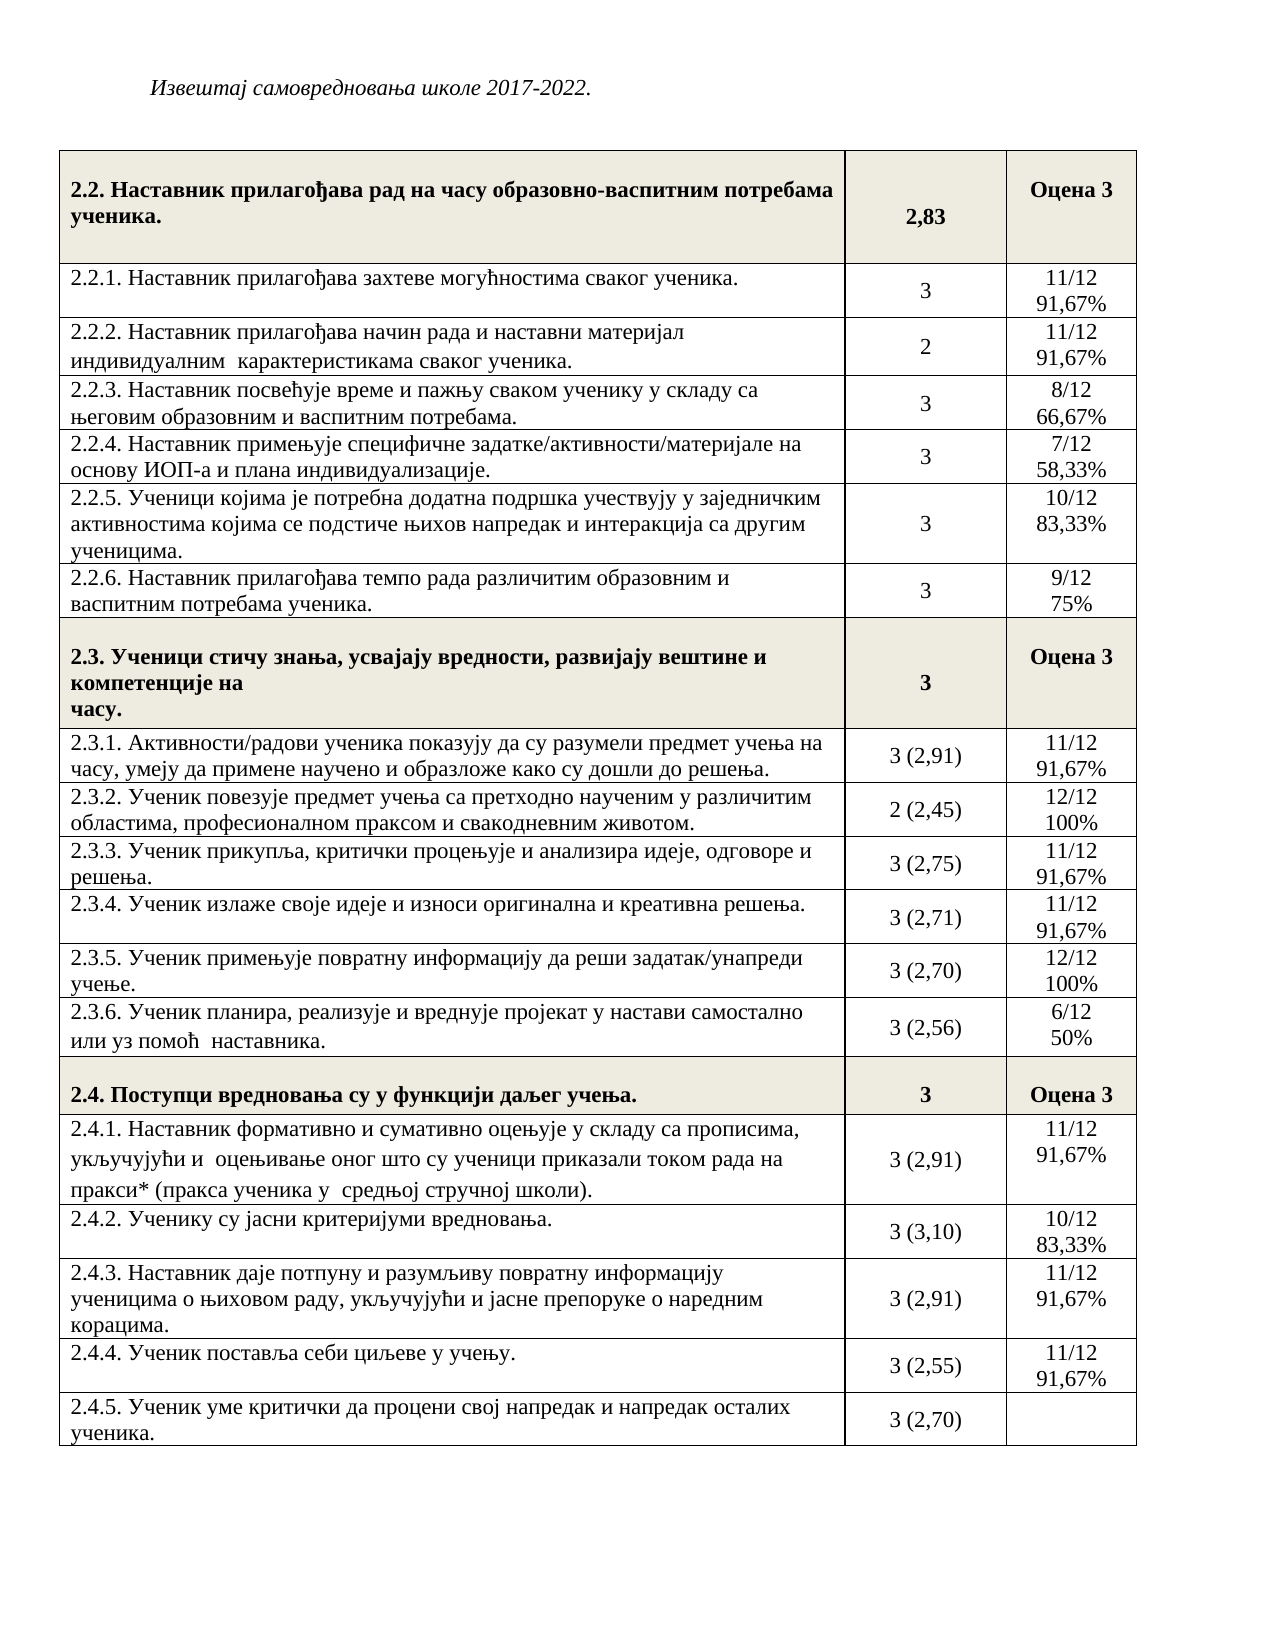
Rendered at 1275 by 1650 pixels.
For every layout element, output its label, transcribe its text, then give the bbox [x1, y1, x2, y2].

table_cell 3 (2,70) [846, 1393, 1006, 1445]
table_cell Oцена 3 [1007, 1057, 1136, 1114]
table_cell 3 (2,91) [846, 1259, 1006, 1338]
table_cell 3 (2,71) [846, 890, 1006, 943]
table_cell 3 [846, 484, 1006, 563]
table_cell 11/12 91,67% [1007, 1259, 1136, 1338]
table_cell 2.4.2. Ученику су јасни критеријуми вредновања. [60, 1205, 844, 1258]
table_cell 11/12 91,67% [1007, 890, 1136, 943]
table_cell 2.3.5. Ученик примењује повратну информацију да реши задатак/унапреди учење. [60, 944, 844, 997]
table_cell Oцена 3 [1007, 151, 1136, 263]
table_cell 2.3.4. Ученик излаже своје идеје и износи оригинална и креативна решења. [60, 890, 844, 943]
table_cell 2.2.5. Ученици којима је потребна додатна подршка учествују у заједничким активностима којима се подстиче њихов напредак и интеракција са другим ученицима. [60, 484, 844, 563]
table_cell 2.4.1. Наставник формативно и сумативно оцењује у складу са прописима, укључујући и оцењивање оног што су ученици приказали током рада на пракси* (пракса ученика у средњој стручној школи). [60, 1115, 844, 1204]
table_cell 2 [846, 318, 1006, 375]
table_cell 3 [846, 1057, 1006, 1114]
table_cell 3 [846, 618, 1006, 728]
table_cell 8/12 66,67% [1007, 376, 1136, 429]
table_cell 3 [846, 264, 1006, 317]
table_cell 2 (2,45) [846, 783, 1006, 836]
table_cell 2.3.6. Ученик планира, реализује и вреднује пројекат у настави самостално или уз помоћ наставника. [60, 998, 844, 1056]
table_cell 2.4. Поступци вредновања су у функцији даљег учења. [60, 1057, 844, 1114]
table_cell 10/12 83,33% [1007, 484, 1136, 563]
table_cell 3 (3,10) [846, 1205, 1006, 1258]
table_cell 2.4.5. Ученик уме критички да процени свој напредак и напредак осталих ученика. [60, 1393, 844, 1445]
table_cell 3 (2,70) [846, 944, 1006, 997]
table_cell 2.3.1. Активности/радови ученика показују да су разумели предмет учења на часу, умеју да примене научено и образложе како су дошли до решења. [60, 729, 844, 782]
table_cell 3 (2,75) [846, 837, 1006, 889]
table_cell 11/12 91,67% [1007, 1115, 1136, 1204]
table_cell 12/12 100% [1007, 944, 1136, 997]
table_cell 2.4.4. Ученик поставља себи циљеве у учењу. [60, 1339, 844, 1392]
table_cell 11/12 91,67% [1007, 264, 1136, 317]
table_cell Oцена 3 [1007, 618, 1136, 728]
table_cell 2.4.3. Наставник даје потпуну и разумљиву повратну информацију ученицима о њиховом раду, укључујући и јасне препоруке о наредним корацима. [60, 1259, 844, 1338]
table_cell 3 (2,91) [846, 729, 1006, 782]
table_cell 11/12 91,67% [1007, 729, 1136, 782]
table_cell 3 [846, 430, 1006, 483]
table_cell 7/12 58,33% [1007, 430, 1136, 483]
table_cell 3 [846, 376, 1006, 429]
table_cell [1007, 1393, 1136, 1445]
table_cell 6/12 50% [1007, 998, 1136, 1056]
table_cell 11/12 91,67% [1007, 837, 1136, 889]
table_cell 3 (2,56) [846, 998, 1006, 1056]
table_cell 2.3. Ученици стичу знања, усвајају вредности, развијају вештине и компетенције на часу. [60, 618, 844, 728]
table_cell 10/12 83,33% [1007, 1205, 1136, 1258]
table_cell 2,83 [846, 151, 1006, 263]
table_cell 2.3.3. Ученик прикупља, критички процењује и анализира идеје, одговоре и решења. [60, 837, 844, 889]
table_cell 3 (2,91) [846, 1115, 1006, 1204]
table_cell 2.2.4. Наставник примењује специфичне задатке/активности/материјале на основу ИОП-а и плана индивидуализације. [60, 430, 844, 483]
table_cell 2.2.6. Наставник прилагођава темпо рада различитим образовним и васпитним потребама ученика. [60, 564, 844, 617]
table_cell 2.3.2. Ученик повезује предмет учења са претходно наученим у различитим областима, професионалном праксом и свакодневним животом. [60, 783, 844, 836]
table_cell 11/12 91,67% [1007, 1339, 1136, 1392]
table_cell 2.2.3. Наставник посвећује време и пажњу сваком ученику у складу са његовим образовним и васпитним потребама. [60, 376, 844, 429]
table_cell 12/12 100% [1007, 783, 1136, 836]
table_cell 11/12 91,67% [1007, 318, 1136, 375]
table_cell 2.2.1. Наставник прилагођава захтеве могућностима сваког ученика. [60, 264, 844, 317]
table_cell 2.2. Наставник прилагођава рад на часу образовно-васпитним потребама ученика. [60, 151, 844, 263]
table_cell 3 [846, 564, 1006, 617]
table_cell 9/12 75% [1007, 564, 1136, 617]
table_cell 2.2.2. Наставник прилагођава начин рада и наставни материјал индивидуалним карактеристикама сваког ученика. [60, 318, 844, 375]
table_cell 3 (2,55) [846, 1339, 1006, 1392]
